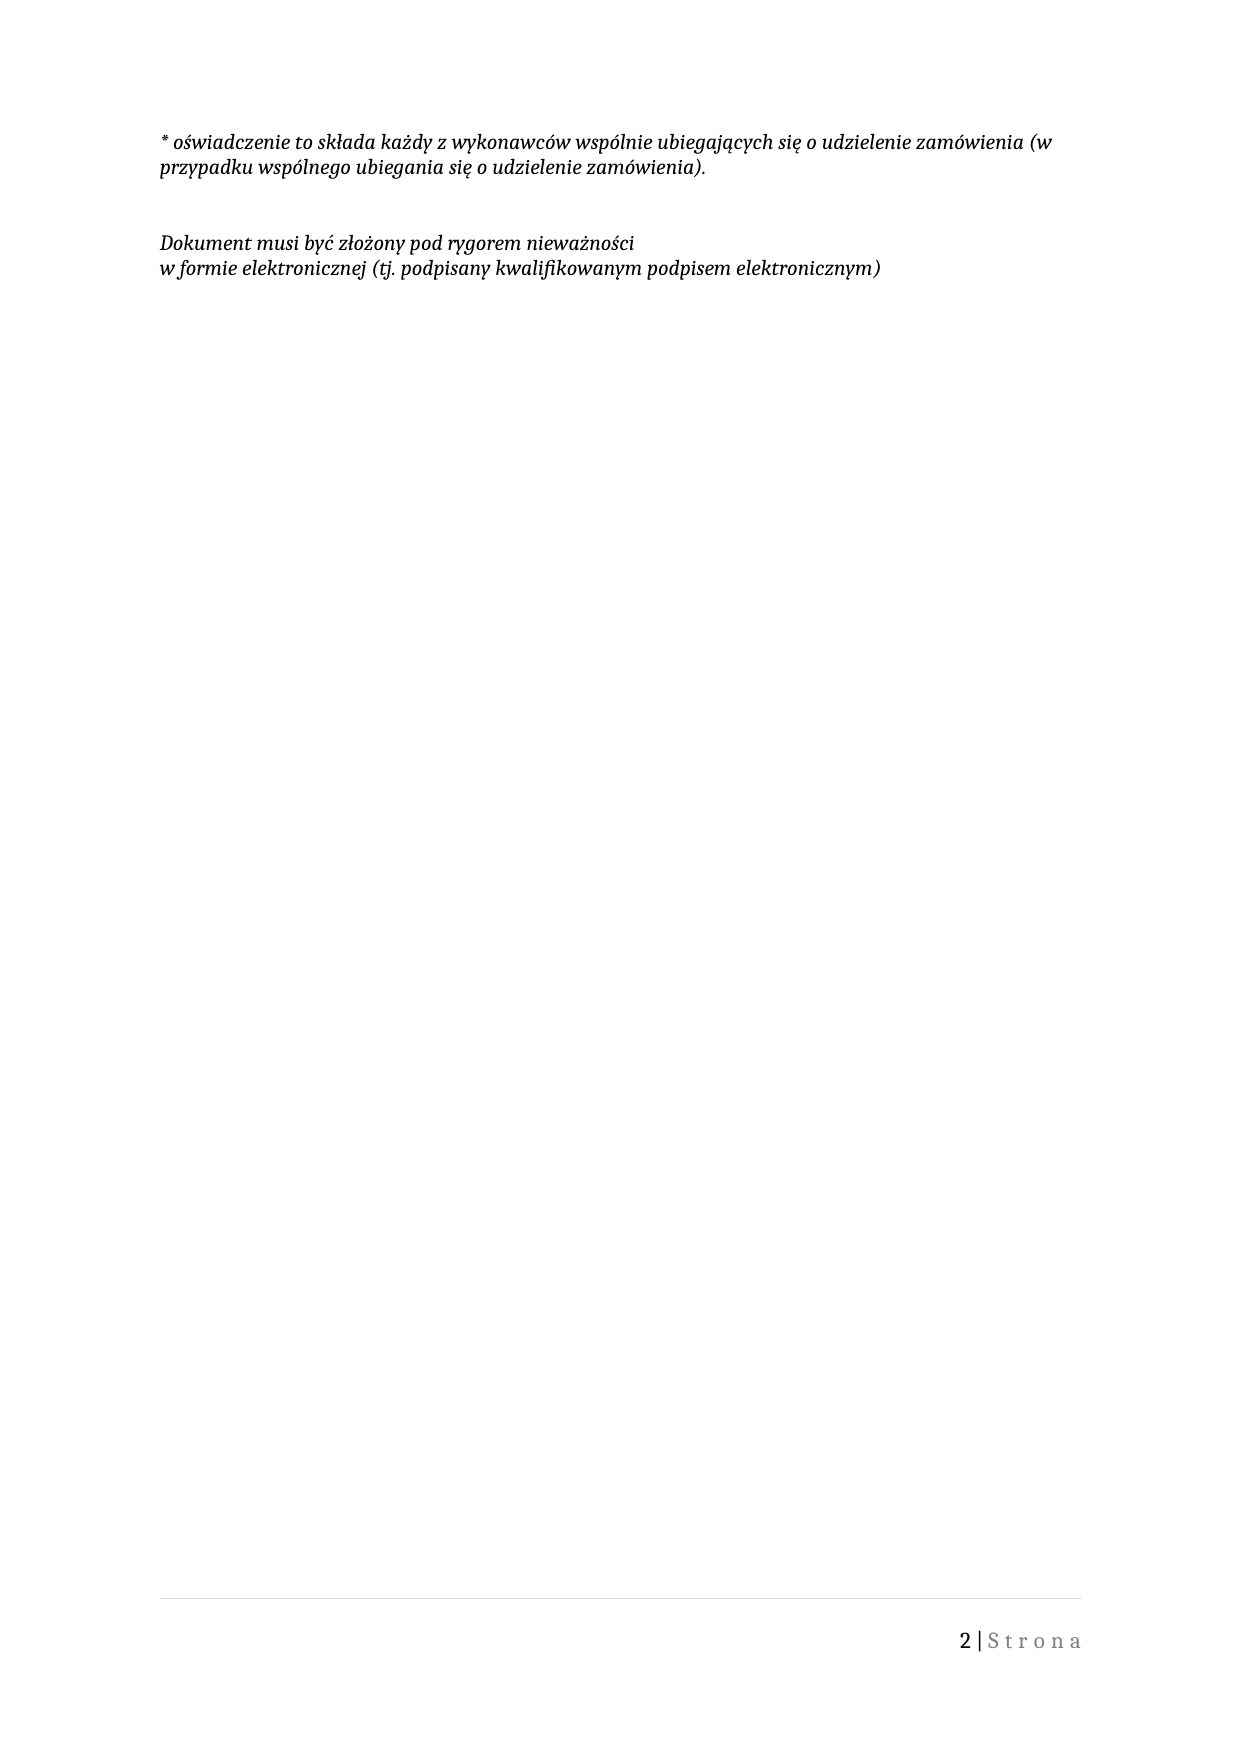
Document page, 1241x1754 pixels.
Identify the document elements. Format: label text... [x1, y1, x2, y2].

text * oświadczenie to składa każdy z wykonawców wspólnie ubiegających się o udzielenie zamówienia (w przypadku wspólnego ubiegania się o udzielenie zamówienia). [159, 130, 1081, 180]
text Dokument musi być złożony pod rygorem nieważności w formie elektronicznej (tj. podpisany kwalifikowanym podpisem elektronicznym) [159, 231, 1081, 281]
